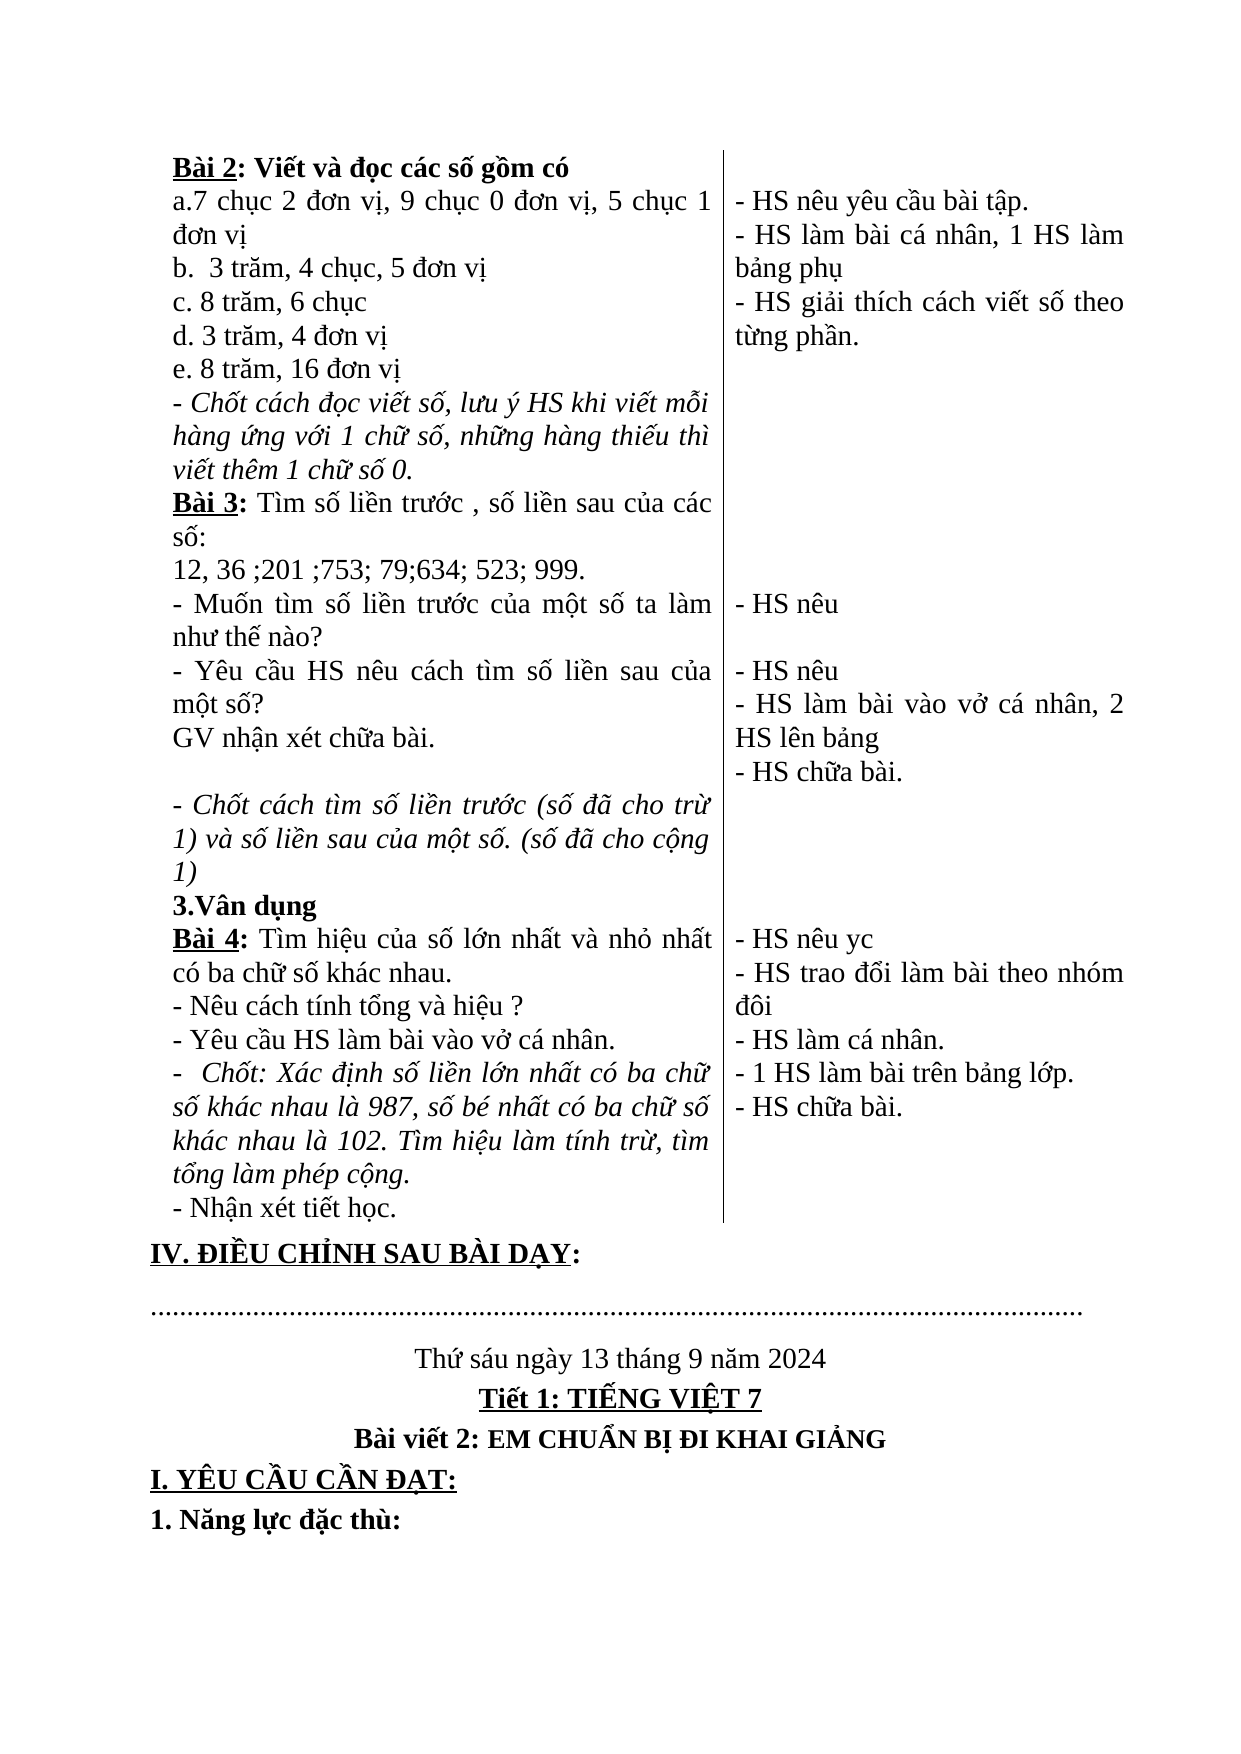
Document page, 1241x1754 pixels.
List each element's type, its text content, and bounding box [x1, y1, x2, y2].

text IV. ĐIỀU CHỈNH SAU BÀI DẠY: [150, 1236, 1090, 1269]
text I. YÊU CẦU CẦN ĐẠT: [150, 1462, 1090, 1495]
text Thứ sáu ngày 13 tháng 9 năm 2024 [150, 1341, 1090, 1375]
text ................................................................................................................................ [150, 1288, 1090, 1322]
text 1. Năng lực đặc thù: [150, 1502, 1090, 1536]
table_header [161, 150, 723, 1223]
text Tiết 1: TIẾNG VIỆT 7 [150, 1381, 1090, 1415]
text Bài viết 2: EM CHUẨN BỊ ĐI KHAI GIẢNG [150, 1422, 1090, 1455]
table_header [724, 150, 1136, 1223]
